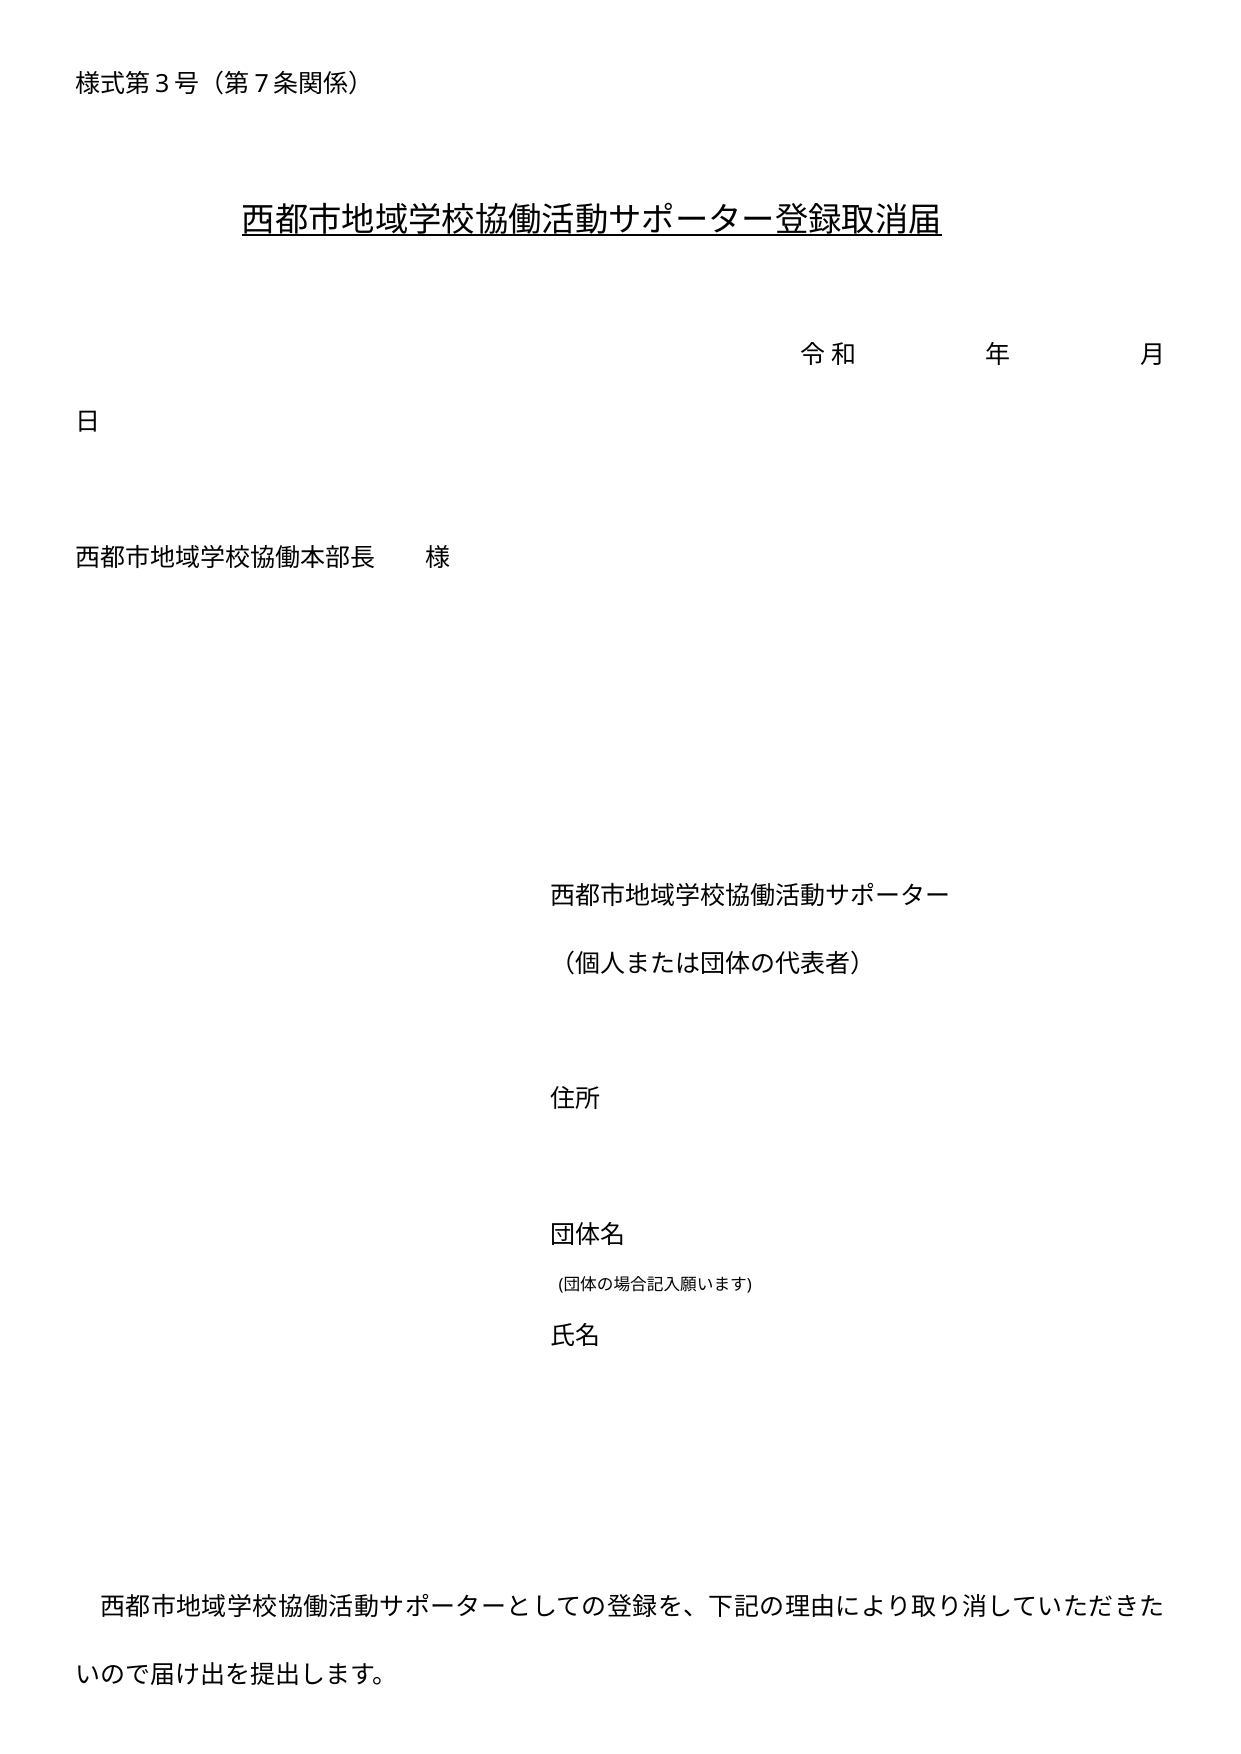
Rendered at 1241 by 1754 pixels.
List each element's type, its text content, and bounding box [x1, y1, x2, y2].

text 様式第3号（第7条関係） [75, 47, 1165, 115]
text 住所 [75, 1063, 1165, 1131]
text 西都市地域学校協働本部長 様 [75, 521, 1165, 589]
text 令和 年 月 日 [75, 318, 1165, 454]
text 西都市地域学校協働活動サポーター登録取消届 [75, 183, 1165, 251]
text 氏名 [75, 1300, 1165, 1368]
text 西都市地域学校協働活動サポーターとしての登録を、下記の理由により取り消していただきたいので届け出を提出します。 [75, 1571, 1165, 1706]
text 西都市地域学校協働活動サポーター [75, 860, 1165, 928]
text （個人または団体の代表者） [75, 928, 1165, 995]
text (団体の場合記入願います) [75, 1266, 1165, 1300]
text 団体名 [75, 1198, 1165, 1266]
